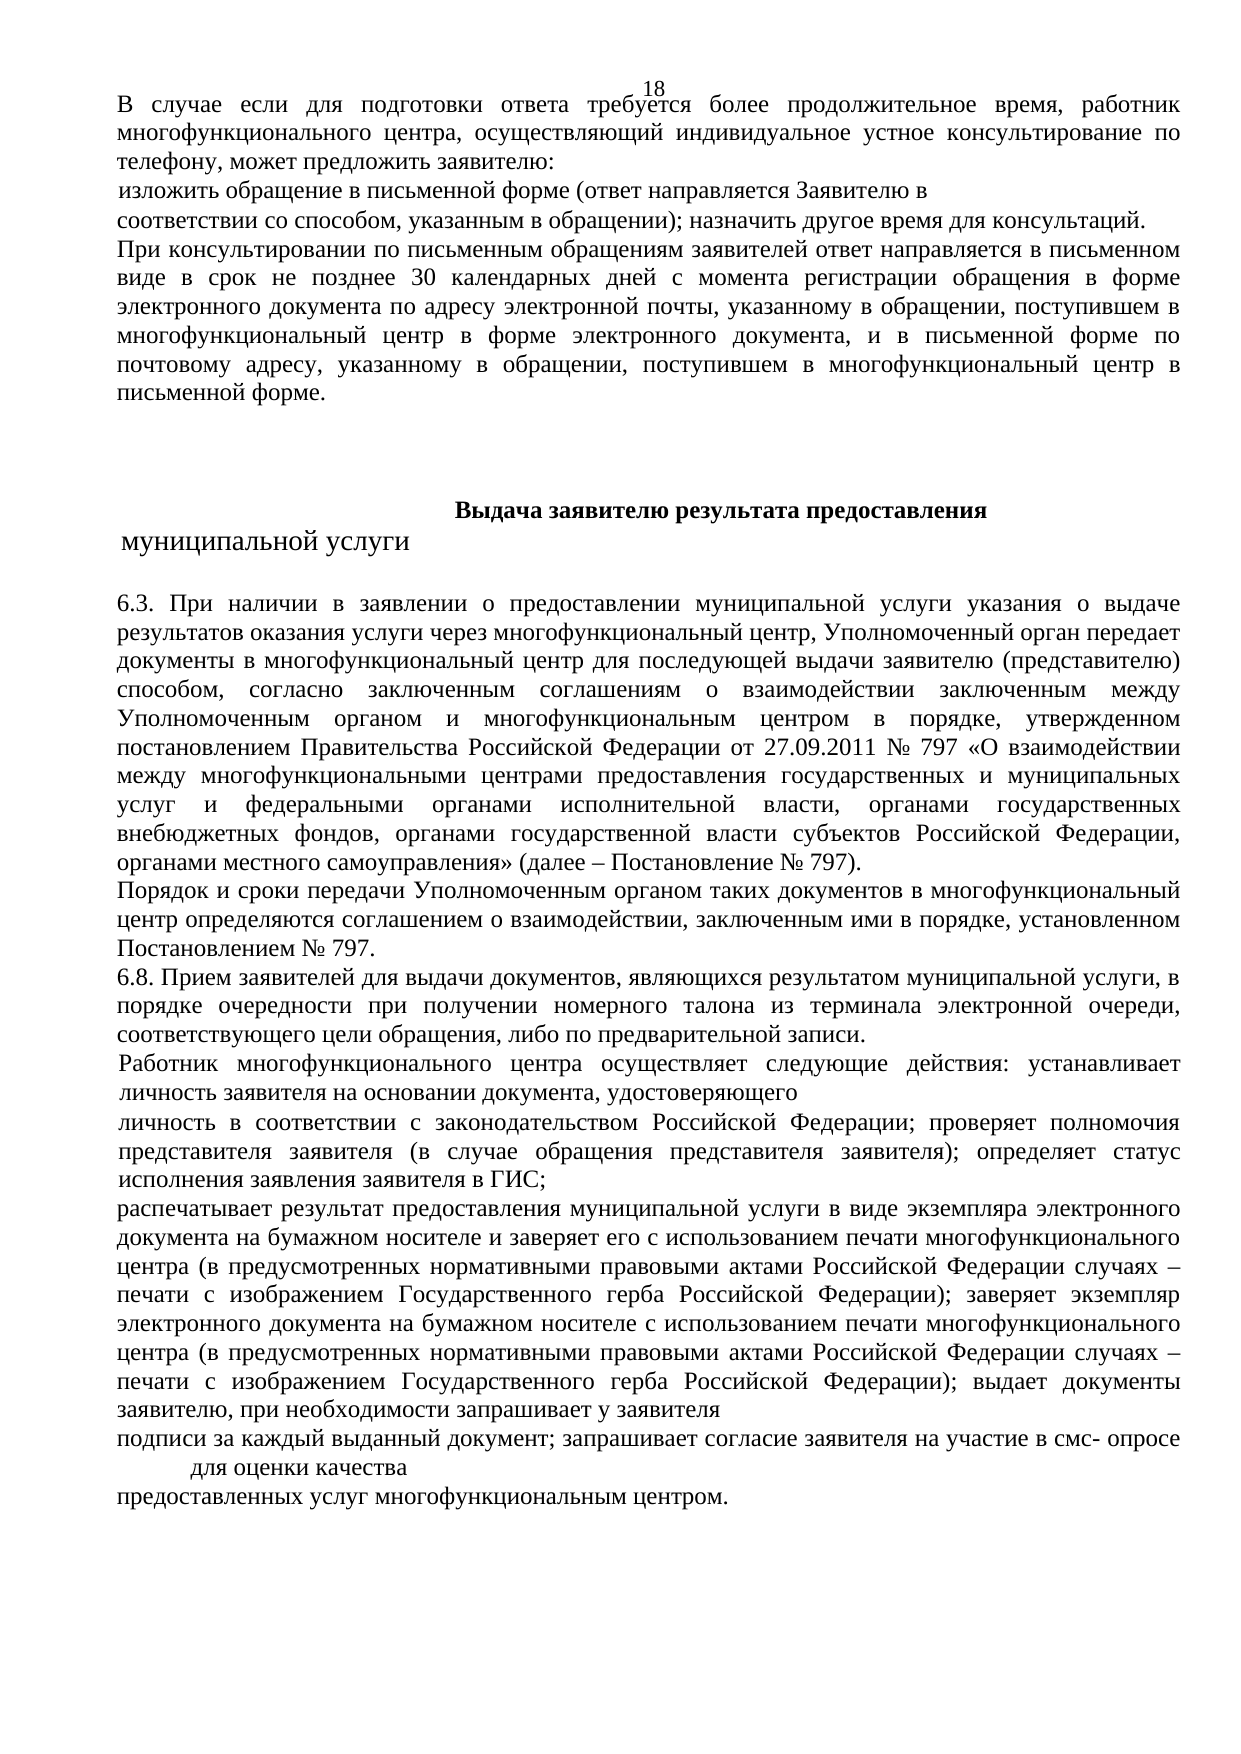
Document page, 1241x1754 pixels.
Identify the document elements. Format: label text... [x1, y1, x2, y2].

text личность в соответствии с законодательством Российской Федерации; проверяет полномочия представителя заявителя (в случае обращения представителя заявителя); определяет статус исполнения заявления заявителя в ГИС; [118, 1107, 1181, 1193]
text подписи за каждый выданный документ; запрашивает согласие заявителя на участие в смс- опросе для оценки качества [117, 1423, 1181, 1481]
text При консультировании по письменным обращениям заявителей ответ направляется в письменном виде в срок не позднее 30 календарных дней с момента регистрации обращения в форме электронного документа по адресу электронной почты, указанному в обращении, поступившем в многофункциональный центр в форме электронного документа, и в письменной форме по почтовому адресу, указанному в обращении, поступившем в многофункциональный центр в письменной форме. [117, 234, 1181, 406]
text 6.8. Прием заявителей для выдачи документов, являющихся результатом муниципальной услуги, в порядке очередности при получении номерного талона из терминала электронной очереди, соответствующего цели обращения, либо по предварительной записи. [117, 962, 1181, 1048]
text Работник многофункционального центра осуществляет следующие действия: устанавливает личность заявителя на основании документа, удостоверяющего [118, 1048, 1181, 1106]
subtitle муниципальной услуги [121, 523, 1180, 557]
text 6.3. При наличии в заявлении о предоставлении муниципальной услуги указания о выдаче результатов оказания услуги через многофункциональный центр, Уполномоченный орган передает документы в многофункциональный центр для последующей выдачи заявителю (представителю) способом, согласно заключенным соглашениям о взаимодействии заключенным между Уполномоченным органом и многофункциональным центром в порядке, утвержденном постановлением Правительства Российской Федерации от 27.09.2011 № 797 «О взаимодействии между многофункциональными центрами предоставления государственных и муниципальных услуг и федеральными органами исполнительной власти, органами государственных внебюджетных фондов, органами государственной власти субъектов Российской Федерации, органами местного самоуправления» (далее – Постановление № 797). [117, 588, 1181, 876]
text соответствии со способом, указанным в обращении); назначить другое время для консультаций. [117, 205, 1152, 234]
text распечатывает результат предоставления муниципальной услуги в виде экземпляра электронного документа на бумажном носителе и заверяет его с использованием печати многофункционального центра (в предусмотренных нормативными правовыми актами Российской Федерации случаях – печати с изображением Государственного герба Российской Федерации); заверяет экземпляр электронного документа на бумажном носителе с использованием печати многофункционального центра (в предусмотренных нормативными правовыми актами Российской Федерации случаях – печати с изображением Государственного герба Российской Федерации); выдает документы заявителю, при необходимости запрашивает у заявителя [117, 1193, 1181, 1423]
text Выдача заявителю результата предоставления [253, 495, 1189, 523]
text изложить обращение в письменной форме (ответ направляется Заявителю в [118, 175, 1181, 204]
text Порядок и сроки передачи Уполномоченным органом таких документов в многофункциональный центр определяются соглашением о взаимодействии, заключенным ими в порядке, установленном Постановлением № 797. [117, 876, 1181, 962]
text предоставленных услуг многофункциональным центром. [117, 1481, 1181, 1509]
text В случае если для подготовки ответа требуется более продолжительное время, работник многофункционального центра, осуществляющий индивидуальное устное консультирование по телефону, может предложить заявителю: [117, 89, 1181, 175]
